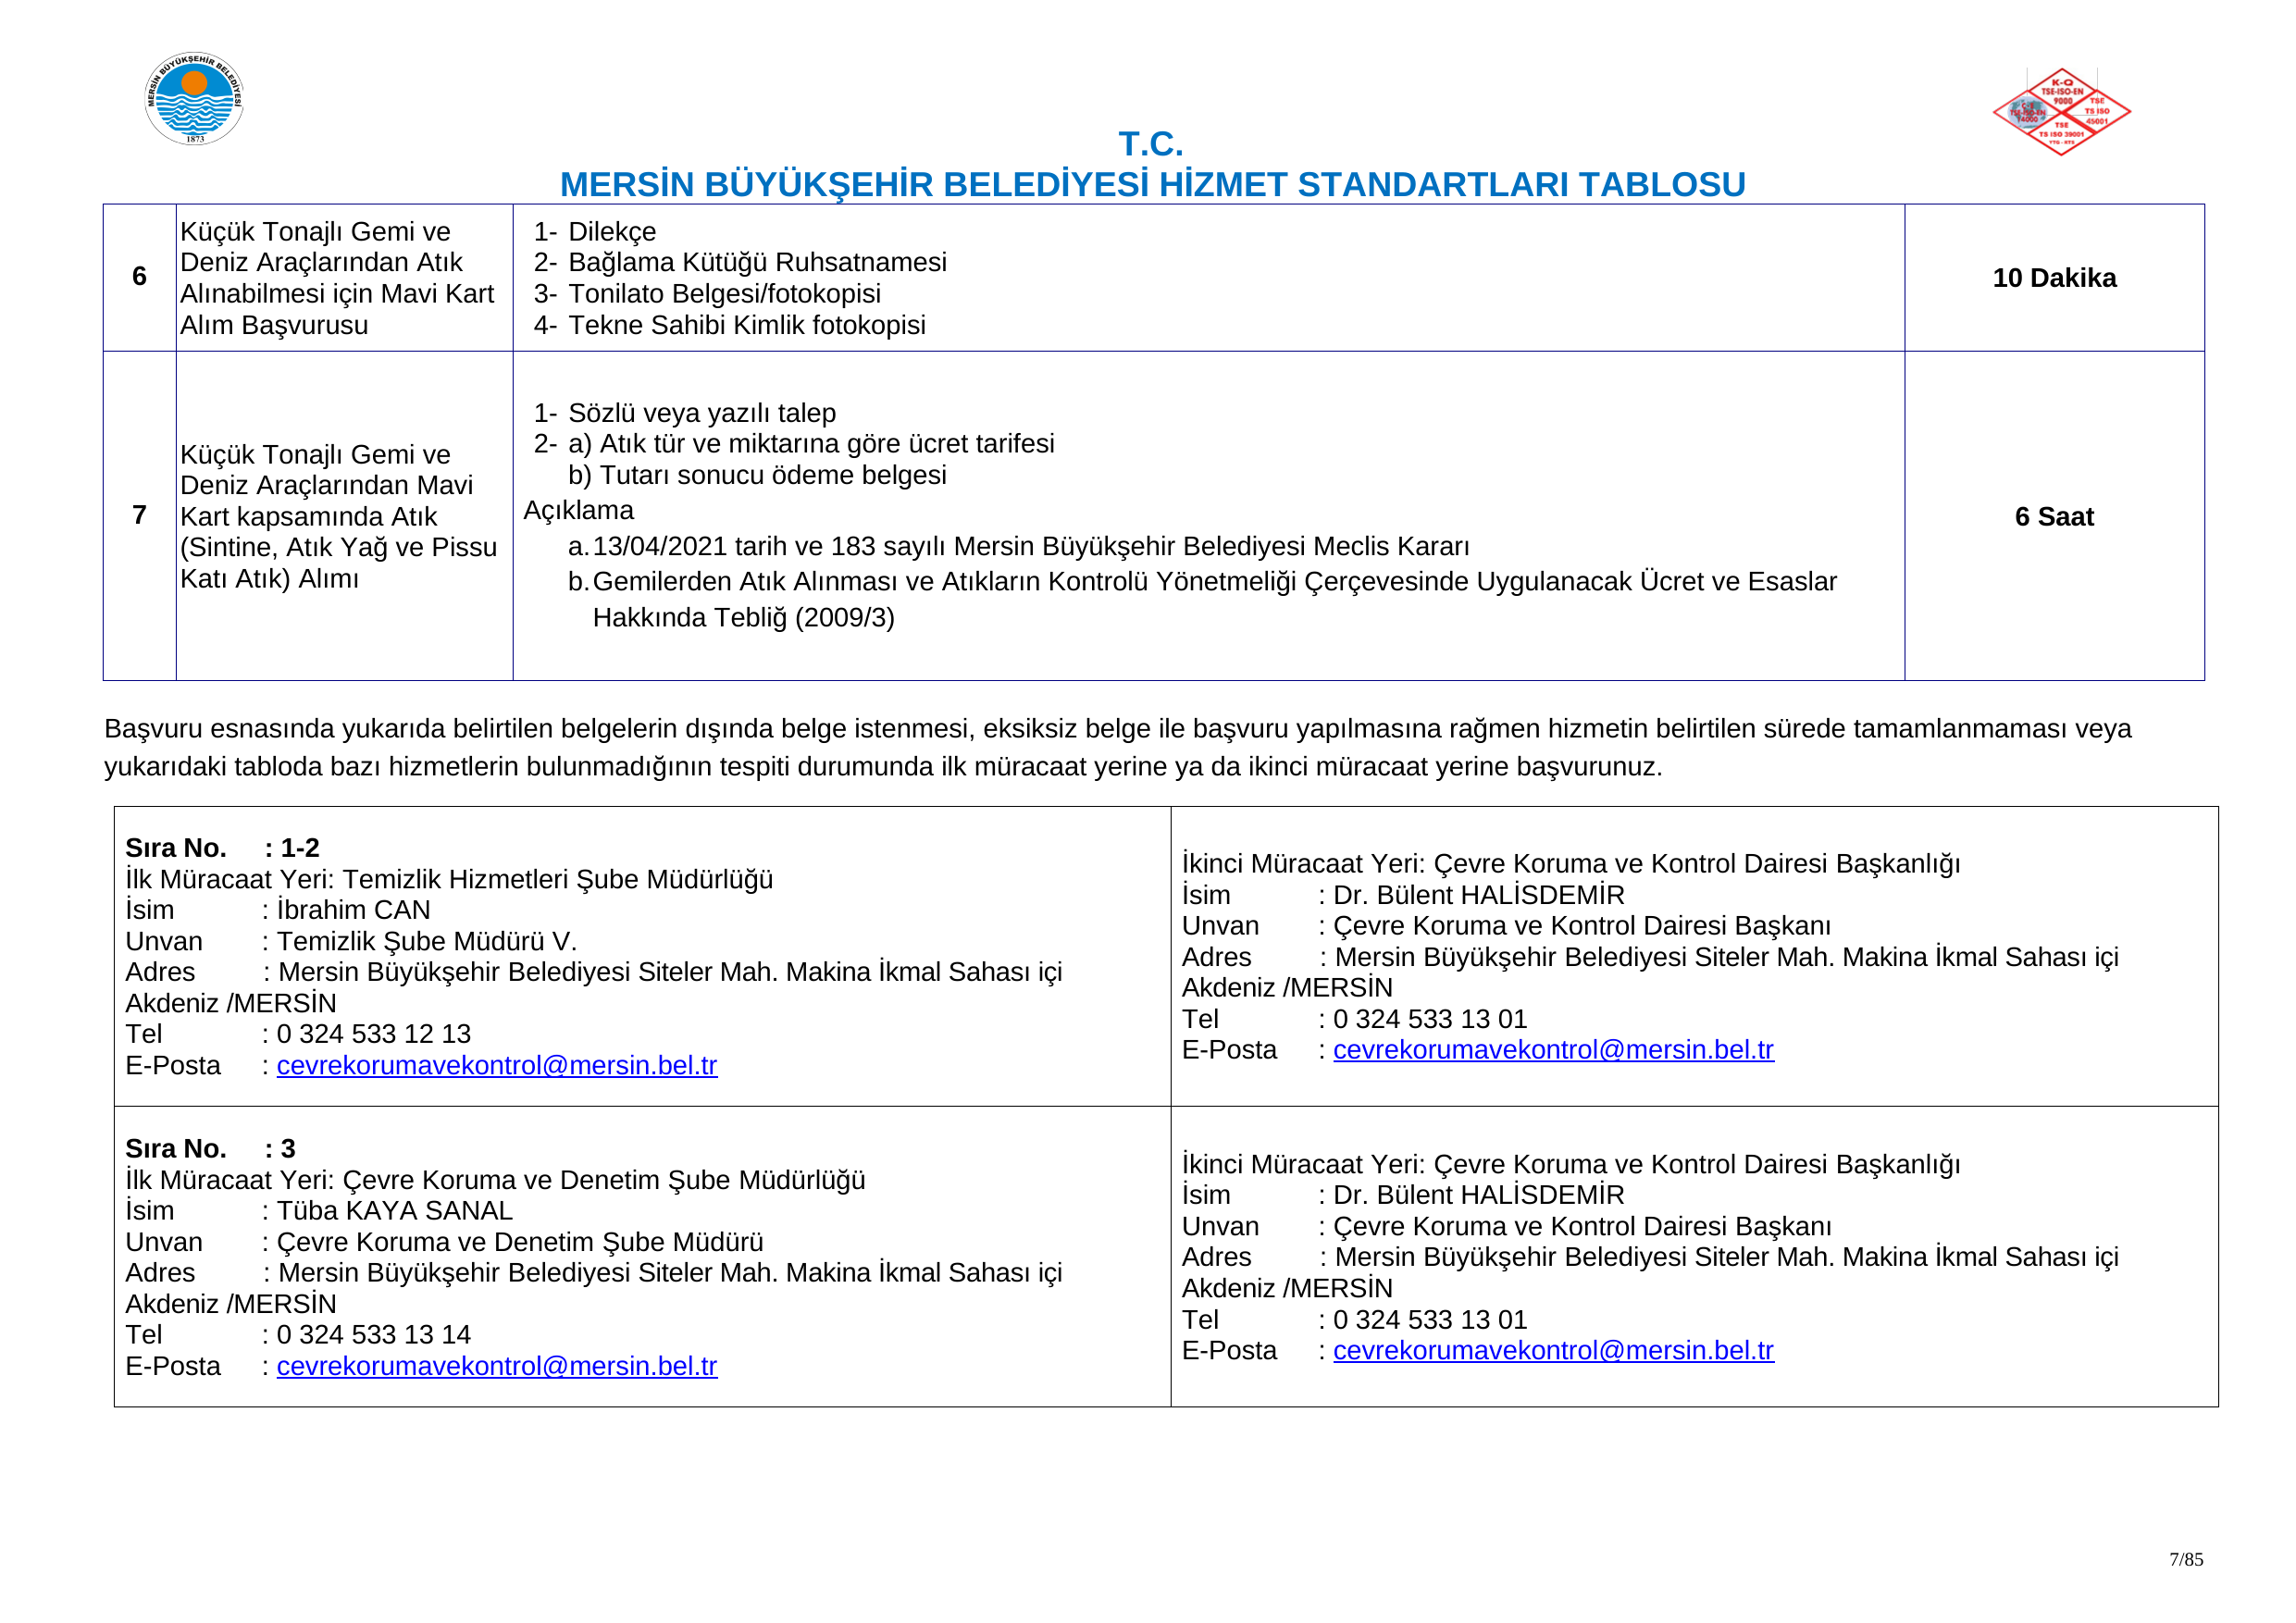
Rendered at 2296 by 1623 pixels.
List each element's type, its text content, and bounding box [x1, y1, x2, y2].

picture [144, 52, 243, 145]
table_cell Dilekçe Bağlama Kütüğü Ruhsatnamesi Tonilato Belgesi/fotokopisi Tekne Sahibi Kimlik fotokopisi [514, 204, 1905, 351]
table_cell 6 Saat [1905, 352, 2204, 680]
table_cell 6 [104, 204, 176, 351]
table_cell Sözlü veya yazılı talep a) Atık tür ve miktarına göre ücret tarifesi b) Tutarı sonucu ödeme belgesi Açıklama 13/04/2021 tarih ve 183 sayılı Mersin Büyükşehir Belediyesi Meclis Kararı Gemilerden Atık Alınması ve Atıkların Kontrolü Yönetmeliği Çerçevesinde Uygulanacak Ücret ve Esaslar Hakkında Tebliğ (2009/3) [514, 352, 1905, 680]
table_cell 10 Dakika [1905, 204, 2204, 351]
table_header Sıra No. : 1-2 İlk Müracaat Yeri: Temizlik Hizmetleri Şube Müdürlüğü İsim : İbrahim CAN Unvan : Temizlik Şube Müdürü V. Adres : Mersin Büyükşehir Belediyesi Siteler Mah. Makina İkmal Sahası içi Akdeniz /MERSİN Tel : 0 324 533 12 13 E-Posta : cevrekorumavekontrol@mersin.bel.tr [115, 807, 1171, 1106]
table_cell Küçük Tonajlı Gemi ve Deniz Araçlarından Mavi Kart kapsamında Atık (Sintine, Atık Yağ ve Pissu Katı Atık) Alımı [177, 352, 513, 680]
table_header İkinci Müracaat Yeri: Çevre Koruma ve Kontrol Dairesi Başkanlığı İsim : Dr. Bülent HALİSDEMİR Unvan : Çevre Koruma ve Kontrol Dairesi Başkanı Adres : Mersin Büyükşehir Belediyesi Siteler Mah. Makina İkmal Sahası içi Akdeniz /MERSİN Tel : 0 324 533 13 01 E-Posta : cevrekorumavekontrol@mersin.bel.tr [1172, 807, 2218, 1106]
table_cell Sıra No. : 3 İlk Müracaat Yeri: Çevre Koruma ve Denetim Şube Müdürlüğü İsim : Tüba KAYA SANAL Unvan : Çevre Koruma ve Denetim Şube Müdürü Adres : Mersin Büyükşehir Belediyesi Siteler Mah. Makina İkmal Sahası içi Akdeniz /MERSİN Tel : 0 324 533 13 14 E-Posta : cevrekorumavekontrol@mersin.bel.tr [115, 1107, 1171, 1406]
picture [1992, 68, 2132, 156]
table_cell 7 [104, 352, 176, 680]
text Başvuru esnasında yukarıda belirtilen belgelerin dışında belge istenmesi, eksiksiz belge ile başvuru yapılmasına rağmen hizmetin belirtilen sürede tamamlanmaması veya yukarıdaki tabloda bazı hizmetlerin bulunmadığının tespiti durumunda ilk müracaat yerine ya da ikinci müracaat yerine başvurunuz. [104, 712, 2203, 783]
table_cell Küçük Tonajlı Gemi ve Deniz Araçlarından Atık Alınabilmesi için Mavi Kart Alım Başvurusu [177, 204, 513, 351]
